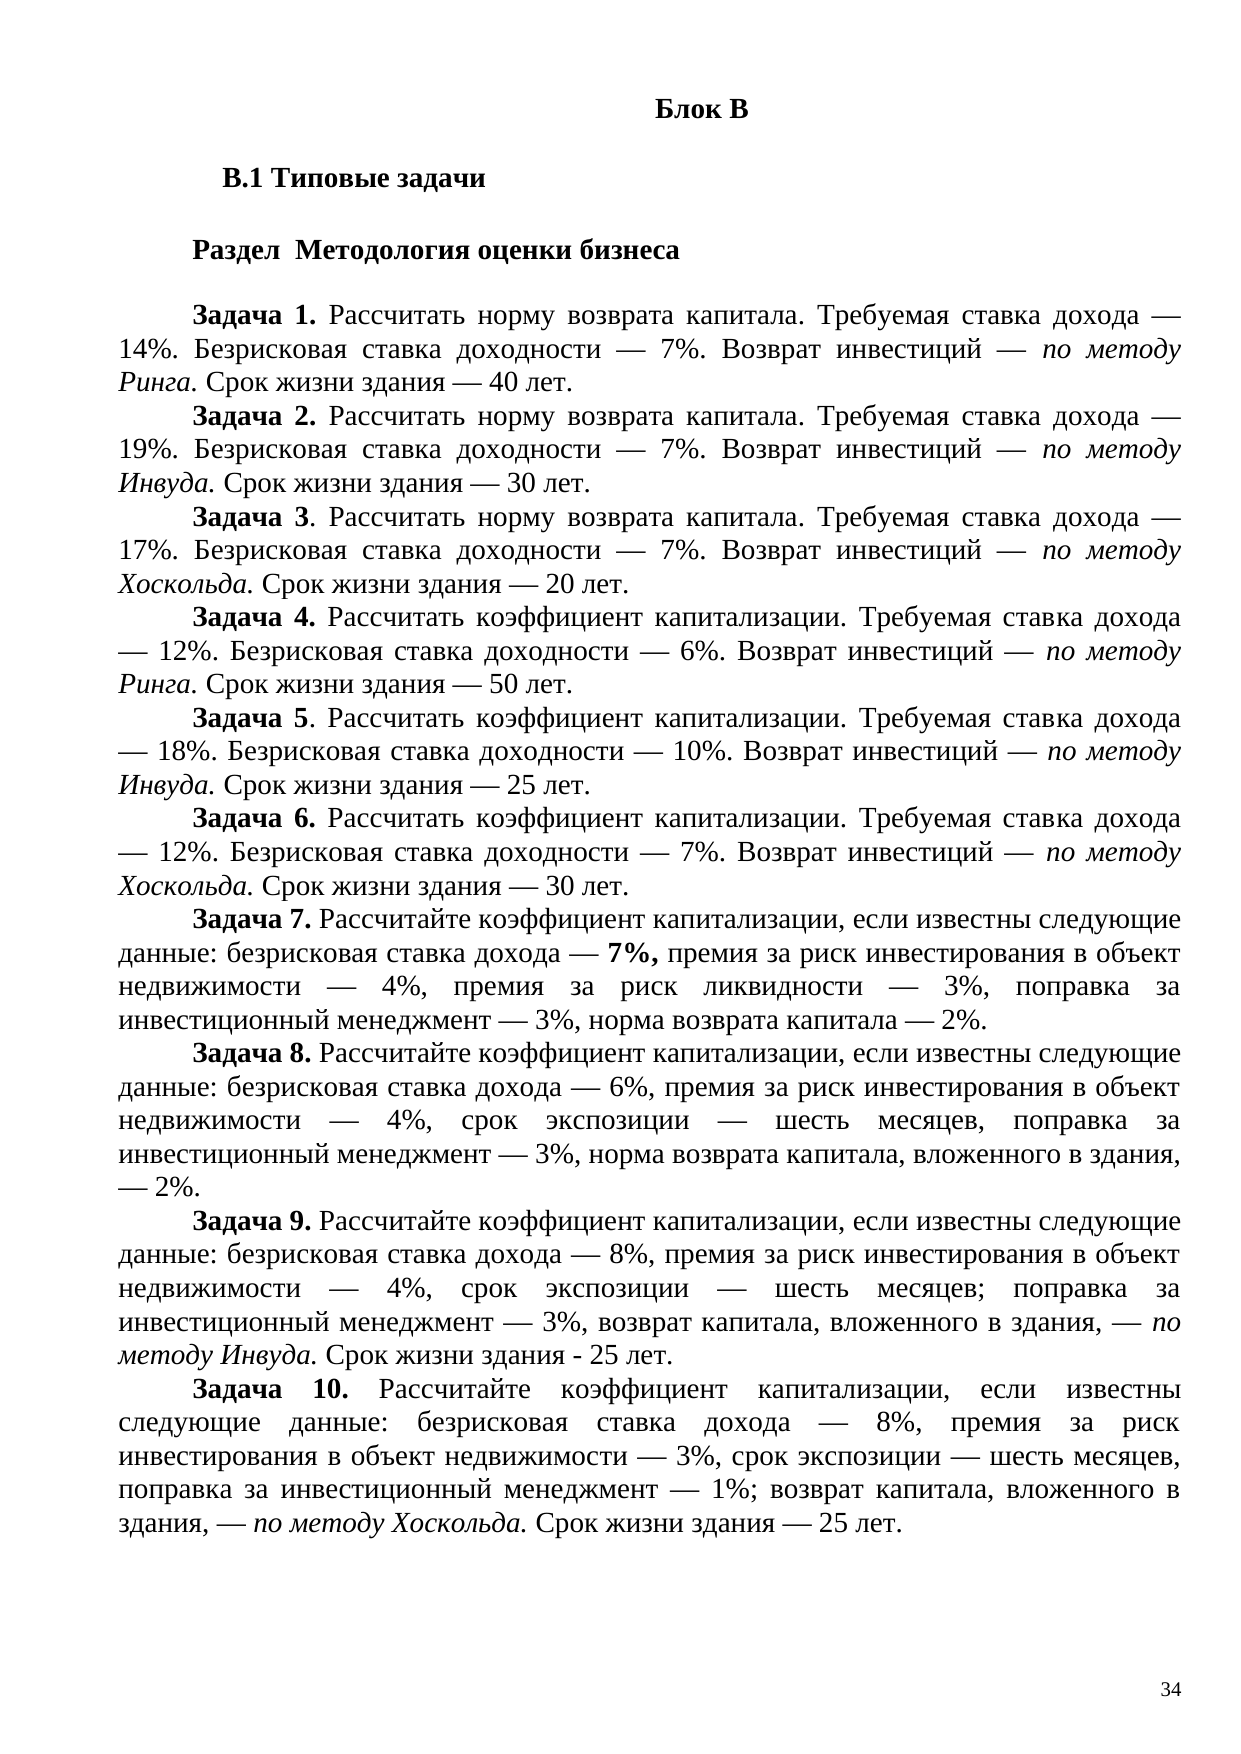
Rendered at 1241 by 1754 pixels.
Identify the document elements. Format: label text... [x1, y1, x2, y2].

text Задача 2. Рассчитать норму возврата капитала. Требуемая ставка дохода — 19%. Безрисковая ставка доходности — 7%. Возврат инвестиций — по методу Инвуда. Срок жизни здания — 30 лет. [118, 398, 1181, 499]
text Задача 4. Рассчитать коэффициент капитализации. Требуемая ставка дохода — 12%. Безрисковая ставка доходности — 6%. Возврат инвестиций — по методу Ринга. Срок жизни здания — 50 лет. [118, 599, 1181, 700]
subtitle В.1 Типовые задачи [148, 160, 1181, 194]
text Задача 8. Рассчитайте коэффициент капитализации, если известны следующие данные: безрисковая ставка дохода — 6%, премия за риск инвестирования в объект недвижимости — 4%, срок экспозиции — шесть месяцев, поправка за инвестиционный менеджмент — 3%, норма возврата капитала, вложенного в здания, — 2%. [118, 1035, 1181, 1203]
text Задача 1. Рассчитать норму возврата капитала. Требуемая ставка дохода — 14%. Безрисковая ставка доходности — 7%. Возврат инвестиций — по методу Ринга. Срок жизни здания — 40 лет. [118, 297, 1181, 398]
text Задача 3. Рассчитать норму возврата капитала. Требуемая ставка дохода — 17%. Безрисковая ставка доходности — 7%. Возврат инвестиций — по методу Хоскольда. Срок жизни здания — 20 лет. [118, 499, 1181, 599]
text Задача 7. Рассчитайте коэффициент капитализации, если известны следующие данные: безрисковая ставка дохода — 7%, премия за риск инвестирования в объект недвижимости — 4%, премия за риск ликвидности — 3%, поправка за инвестиционный менеджмент — 3%, норма возврата капитала — 2%. [118, 901, 1181, 1035]
text Задача 10. Рассчитайте коэффициент капитализации, если известны следующие данные: безрисковая ставка дохода — 8%, премия за риск инвестирования в объект недвижимости — 3%, срок экспозиции — шесть месяцев, поправка за инвестиционный менеджмент — 1%; возврат капитала, вложенного в здания, — по методу Хоскольда. Срок жизни здания — 25 лет. [118, 1371, 1181, 1538]
subtitle Блок В [148, 92, 1181, 125]
text Задача 9. Рассчитайте коэффициент капитализации, если известны следующие данные: безрисковая ставка дохода — 8%, премия за риск инвестирования в объект недвижимости — 4%, срок экспозиции — шесть месяцев; поправка за инвестиционный менеджмент — 3%, возврат капитала, вложенного в здания, — по методу Инвуда. Срок жизни здания - 25 лет. [118, 1203, 1181, 1371]
text Задача 5. Рассчитать коэффициент капитализации. Требуемая ставка дохода — 18%. Безрисковая ставка доходности — 10%. Возврат инвестиций — по методу Инвуда. Срок жизни здания — 25 лет. [118, 700, 1181, 801]
text Задача 6. Рассчитать коэффициент капитализации. Требуемая ставка дохода — 12%. Безрисковая ставка доходности — 7%. Возврат инвестиций — по методу Хоскольда. Срок жизни здания — 30 лет. [118, 801, 1181, 901]
text Раздел Методология оценки бизнеса [118, 232, 1181, 266]
